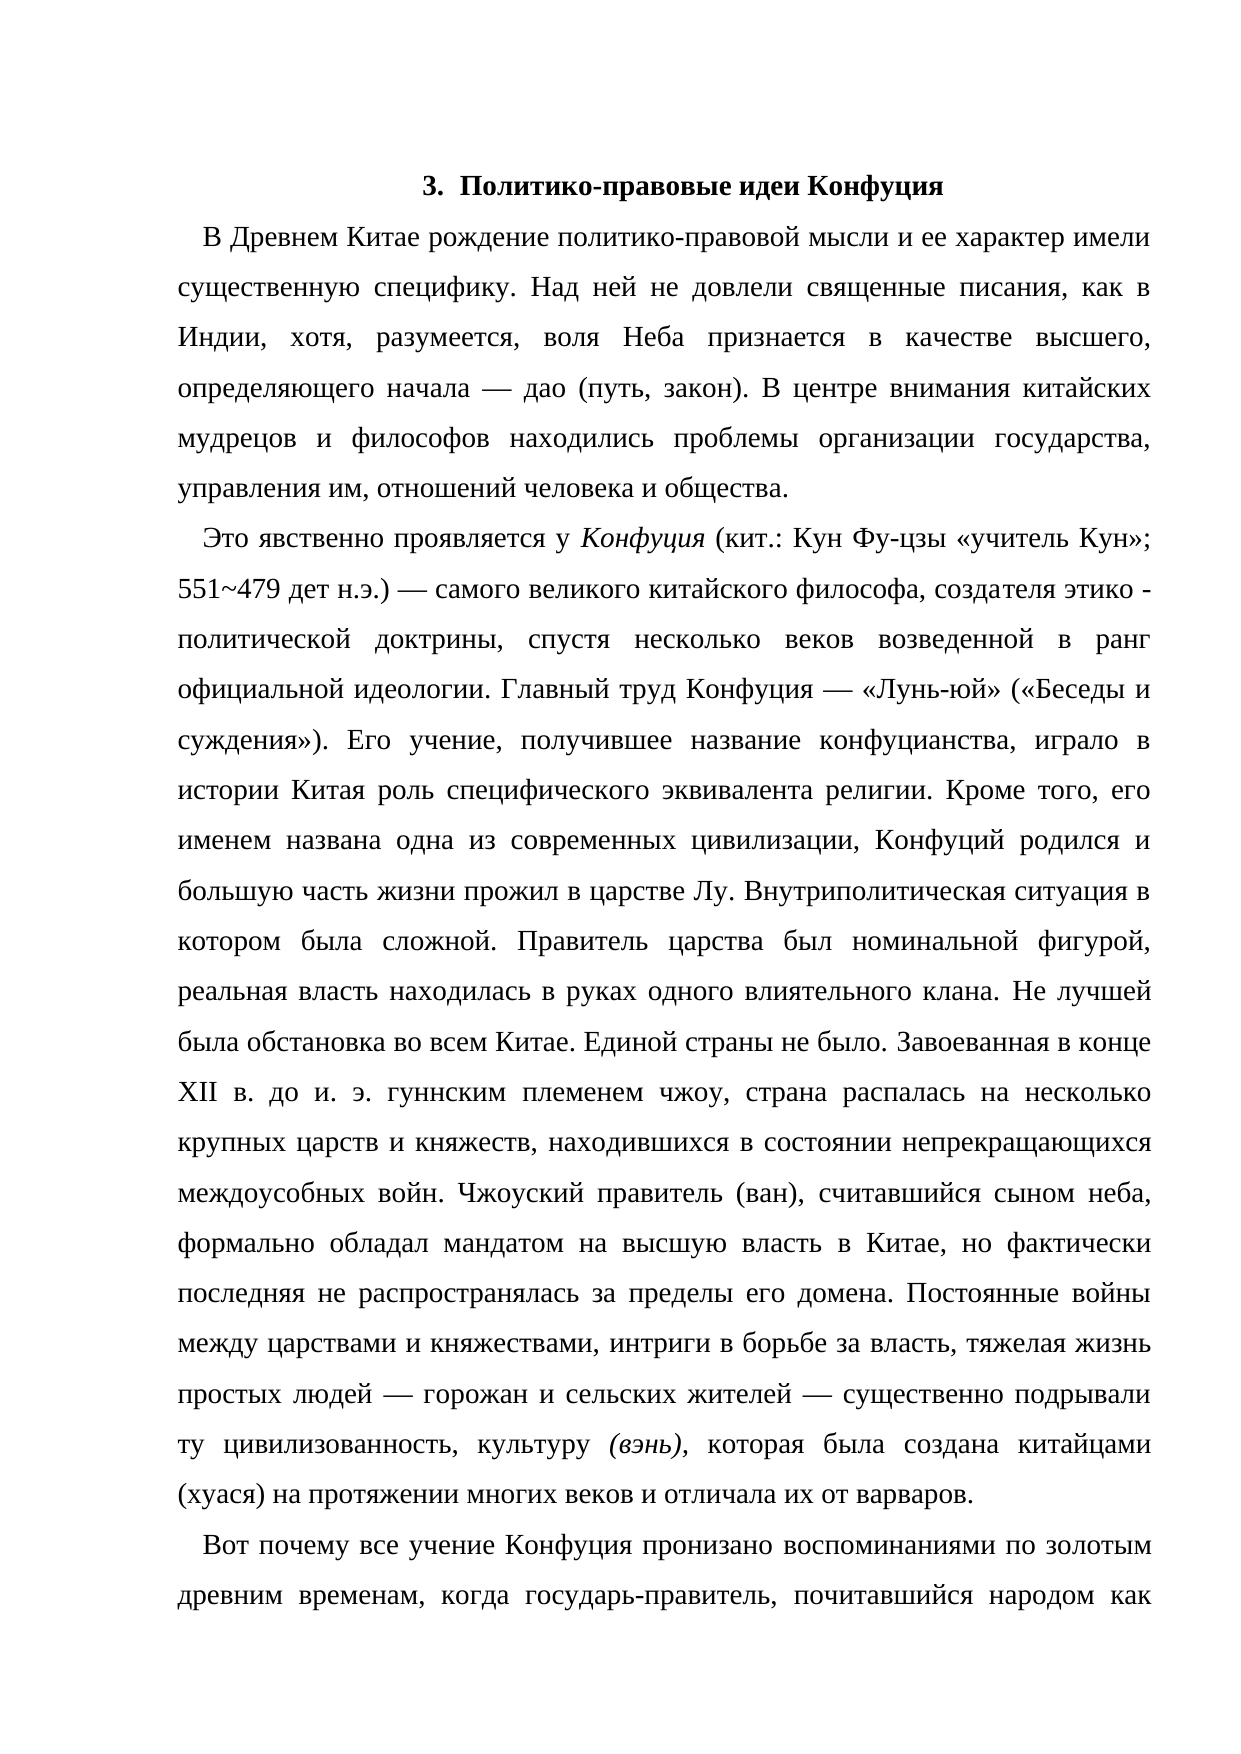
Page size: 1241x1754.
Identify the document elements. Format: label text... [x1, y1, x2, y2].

text Это явственно проявляется у Конфуция (кит.: Кун Фу-цзы «учитель Кун»; 551~479 дет н.э.) — самого великого китайского философа, создателя этико -политической доктрины, спустя несколько веков возведенной в ранг официальной идеологии. Главный труд Конфуция — «Лунь-юй» («Беседы и суждения»). Его учение, получившее название конфуцианства, играло в истории Китая роль специфического эквивалента религии. Кроме того, его именем названа одна из современных цивилизации, Конфуций родился и большую часть жизни прожил в царстве Лу. Внутриполитическая ситуация в котором была сложной. Правитель царства был номинальной фигурой, реальная власть находилась в руках одного влиятельного клана. Не лучшей была обстановка во всем Китае. Единой страны не было. Завоеванная в конце XII в. до и. э. гуннским племенем чжоу, страна распалась на несколько крупных царств и княжеств, находившихся в состоянии непрекращающихся междоусобных войн. Чжоуский правитель (ван), считавшийся сыном неба, формально обладал мандатом на высшую власть в Китае, но фактически последняя не распространялась за пределы его домена. Постоянные войны между царствами и княжествами, интриги в борьбе за власть, тяжелая жизнь простых людей — горожан и сельских жителей — существенно подрывали ту цивилизованность, культуру (вэнь), которая была создана китайцами (хуася) на протяжении многих веков и отличала их от варваров. [177, 521, 1152, 1510]
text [177, 1527, 1152, 1611]
list Политико-правовые идеи Конфуция [215, 168, 1152, 202]
text В Древнем Китае рождение политико-правовой мысли и ее характер имели существенную специфику. Над ней не довлели священные писания, как в Индии, хотя, разумеется, воля Неба признается в качестве высшего, определяющего начала — дао (путь, закон). В центре внимания китайских мудрецов и философов находились проблемы организации государства, управления им, отношений человека и общества. [177, 219, 1152, 504]
